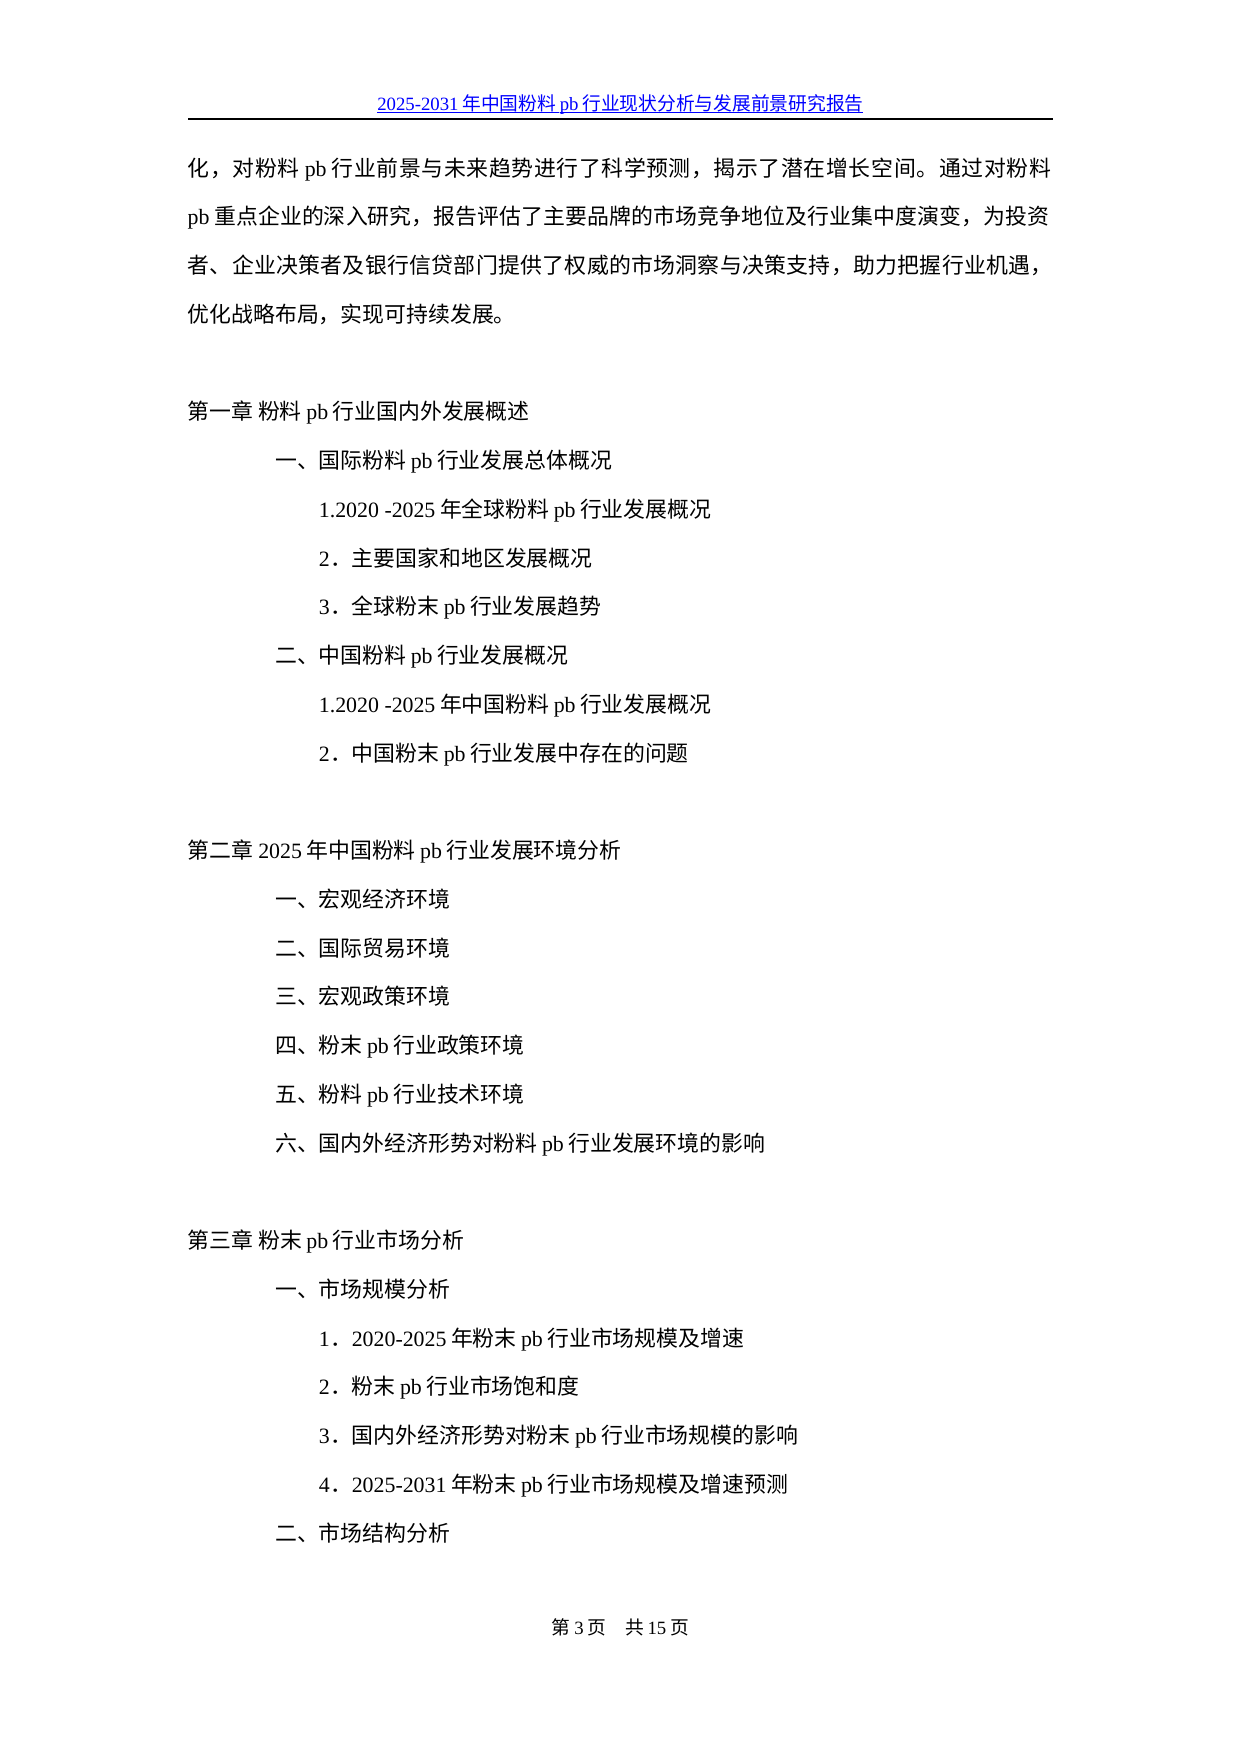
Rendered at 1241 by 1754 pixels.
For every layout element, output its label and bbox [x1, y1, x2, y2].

text [187, 150, 1053, 1548]
